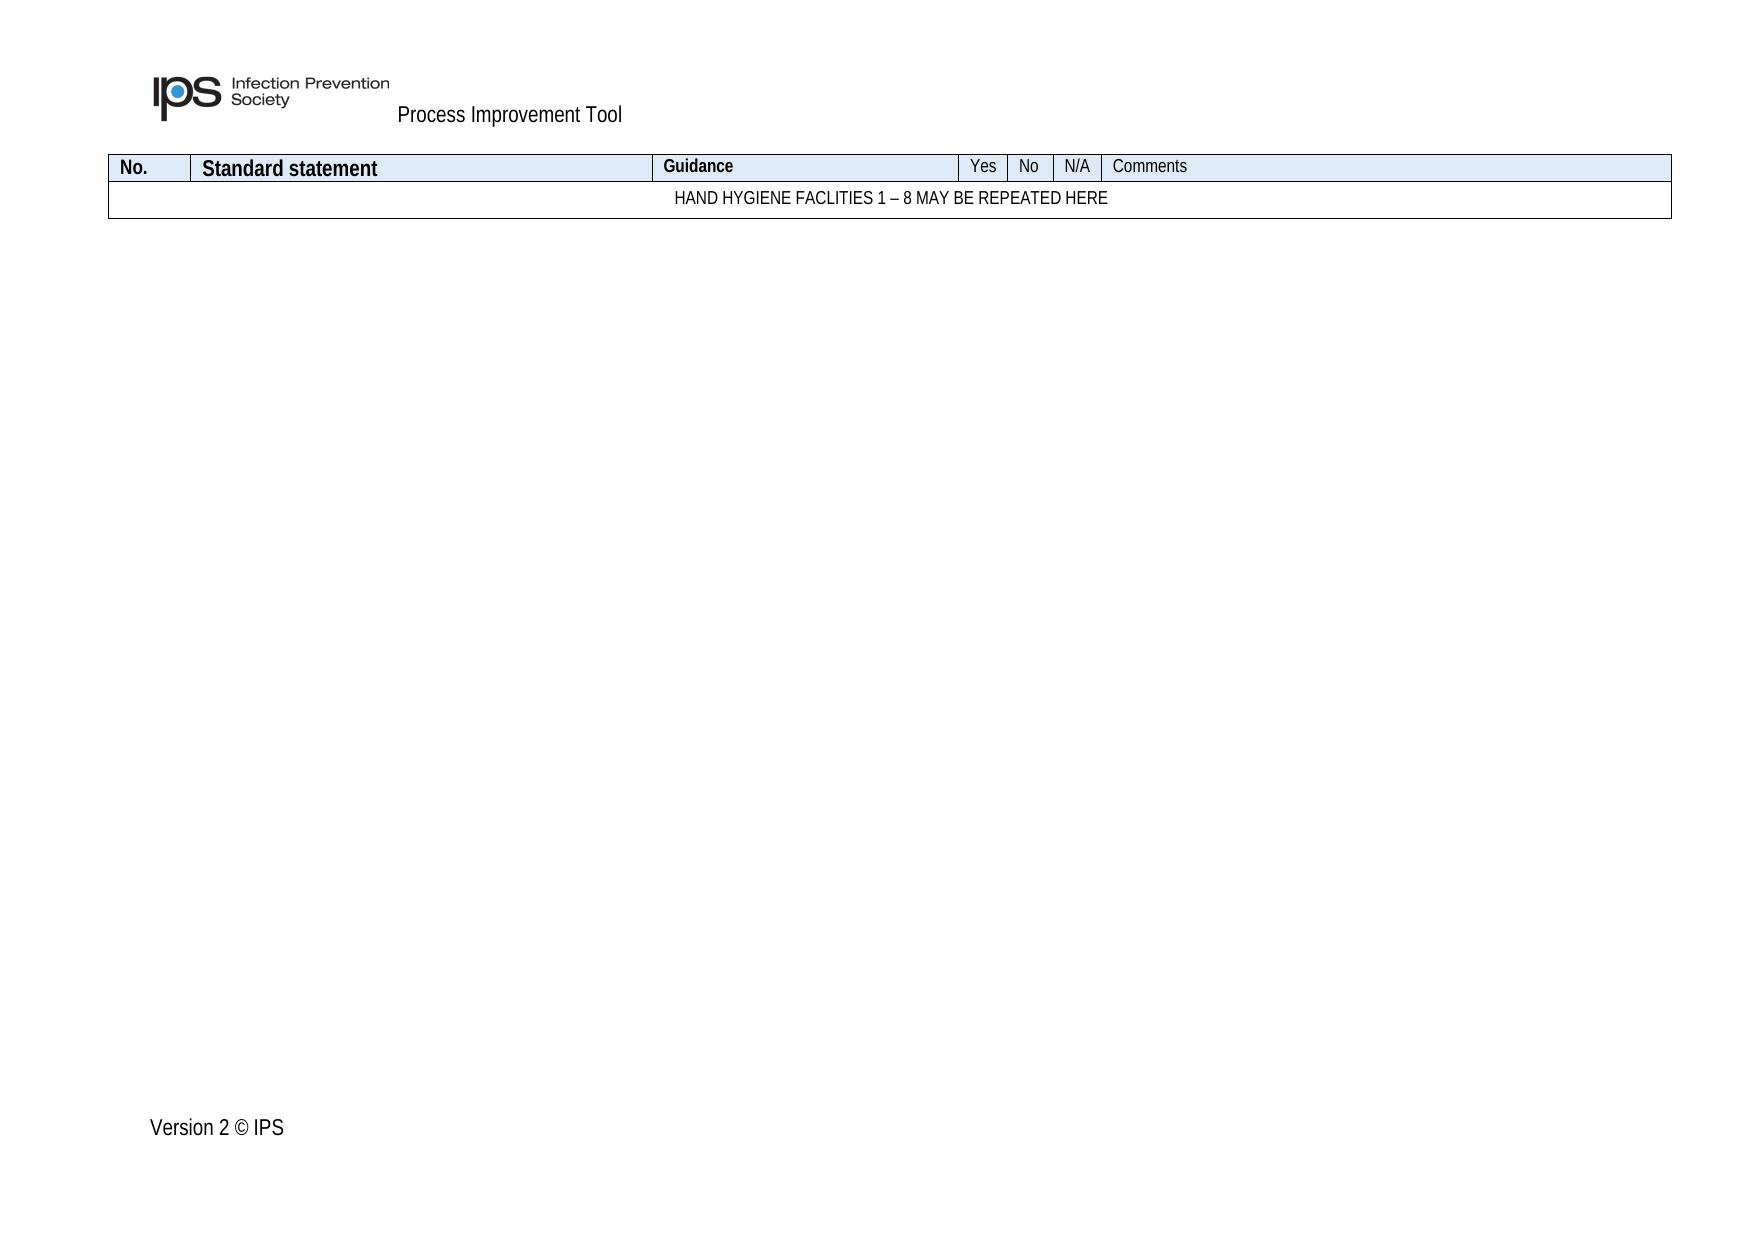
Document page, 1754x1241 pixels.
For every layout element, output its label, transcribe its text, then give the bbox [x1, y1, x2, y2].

table_header Yes [959, 155, 1007, 181]
table_header Standard statement [191, 155, 652, 181]
table_cell HAND HYGIENE FACLITIES 1 – 8 MAY BE REPEATED HERE [109, 182, 1671, 218]
table_header Comments [1102, 155, 1671, 181]
table_header No [1008, 155, 1053, 181]
table_header No. [109, 155, 190, 181]
table_header N/A [1054, 155, 1101, 181]
table_header Guidance [653, 155, 958, 181]
picture [150, 73, 393, 123]
